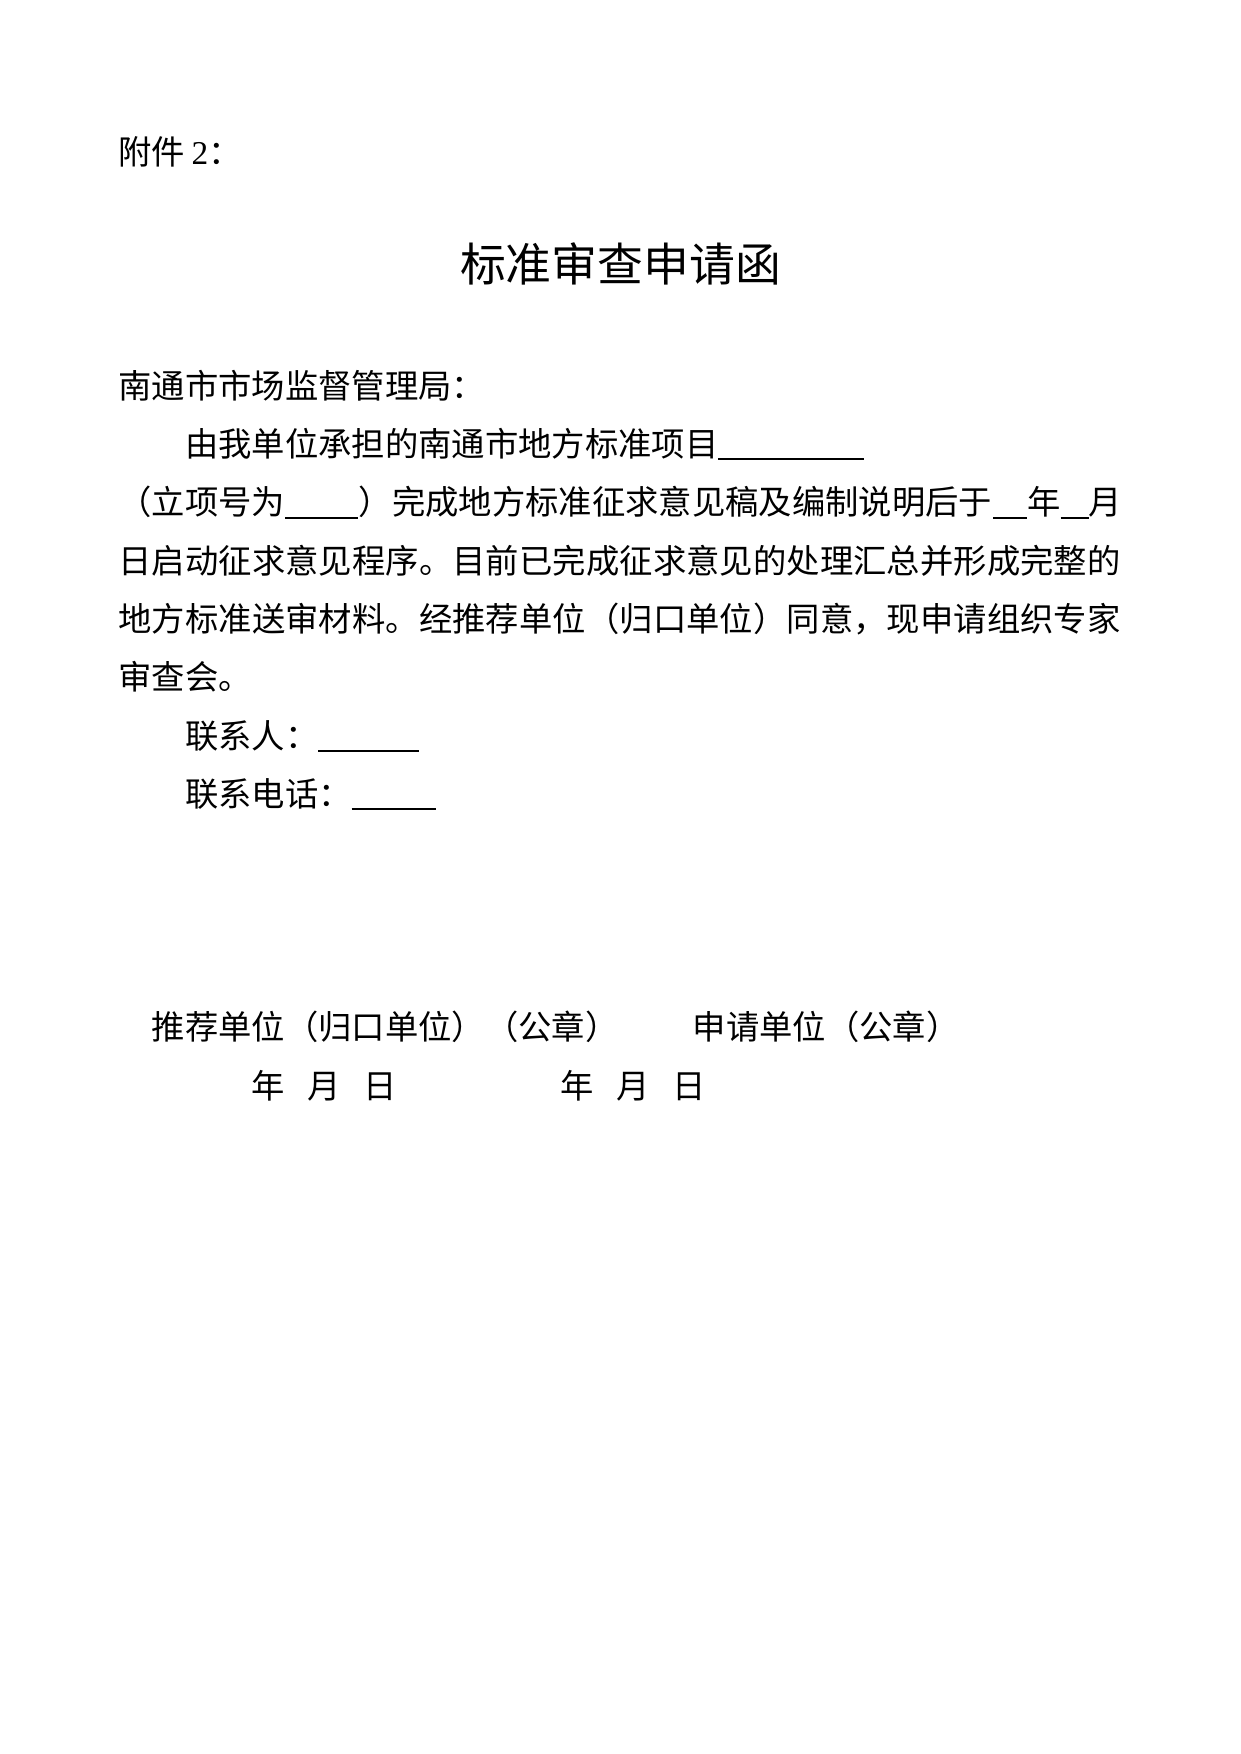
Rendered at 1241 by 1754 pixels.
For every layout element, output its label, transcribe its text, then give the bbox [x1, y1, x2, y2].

text 附件2： [118, 118, 1122, 176]
text 由我单位承担的南通市地方标准项目 [118, 410, 1122, 468]
text （立项号为 ）完成地方标准征求意见稿及编制说明后于 年 月 日启动征求意见程序。目前已完成征求意见的处理汇总并形成完整的地方标准送审材料。经推荐单位（归口单位）同意，现申请组织专家审查会。 [118, 468, 1122, 701]
text 联系人： [118, 701, 1122, 760]
text 推荐单位（归口单位）（公章） 申请单位（公章） [118, 993, 1122, 1051]
text 标准审查申请函 [118, 235, 1122, 293]
text 联系电话： [118, 760, 1122, 818]
text 年 月 日 年 月 日 [118, 1051, 1122, 1110]
text 南通市市场监督管理局： [118, 351, 1122, 410]
